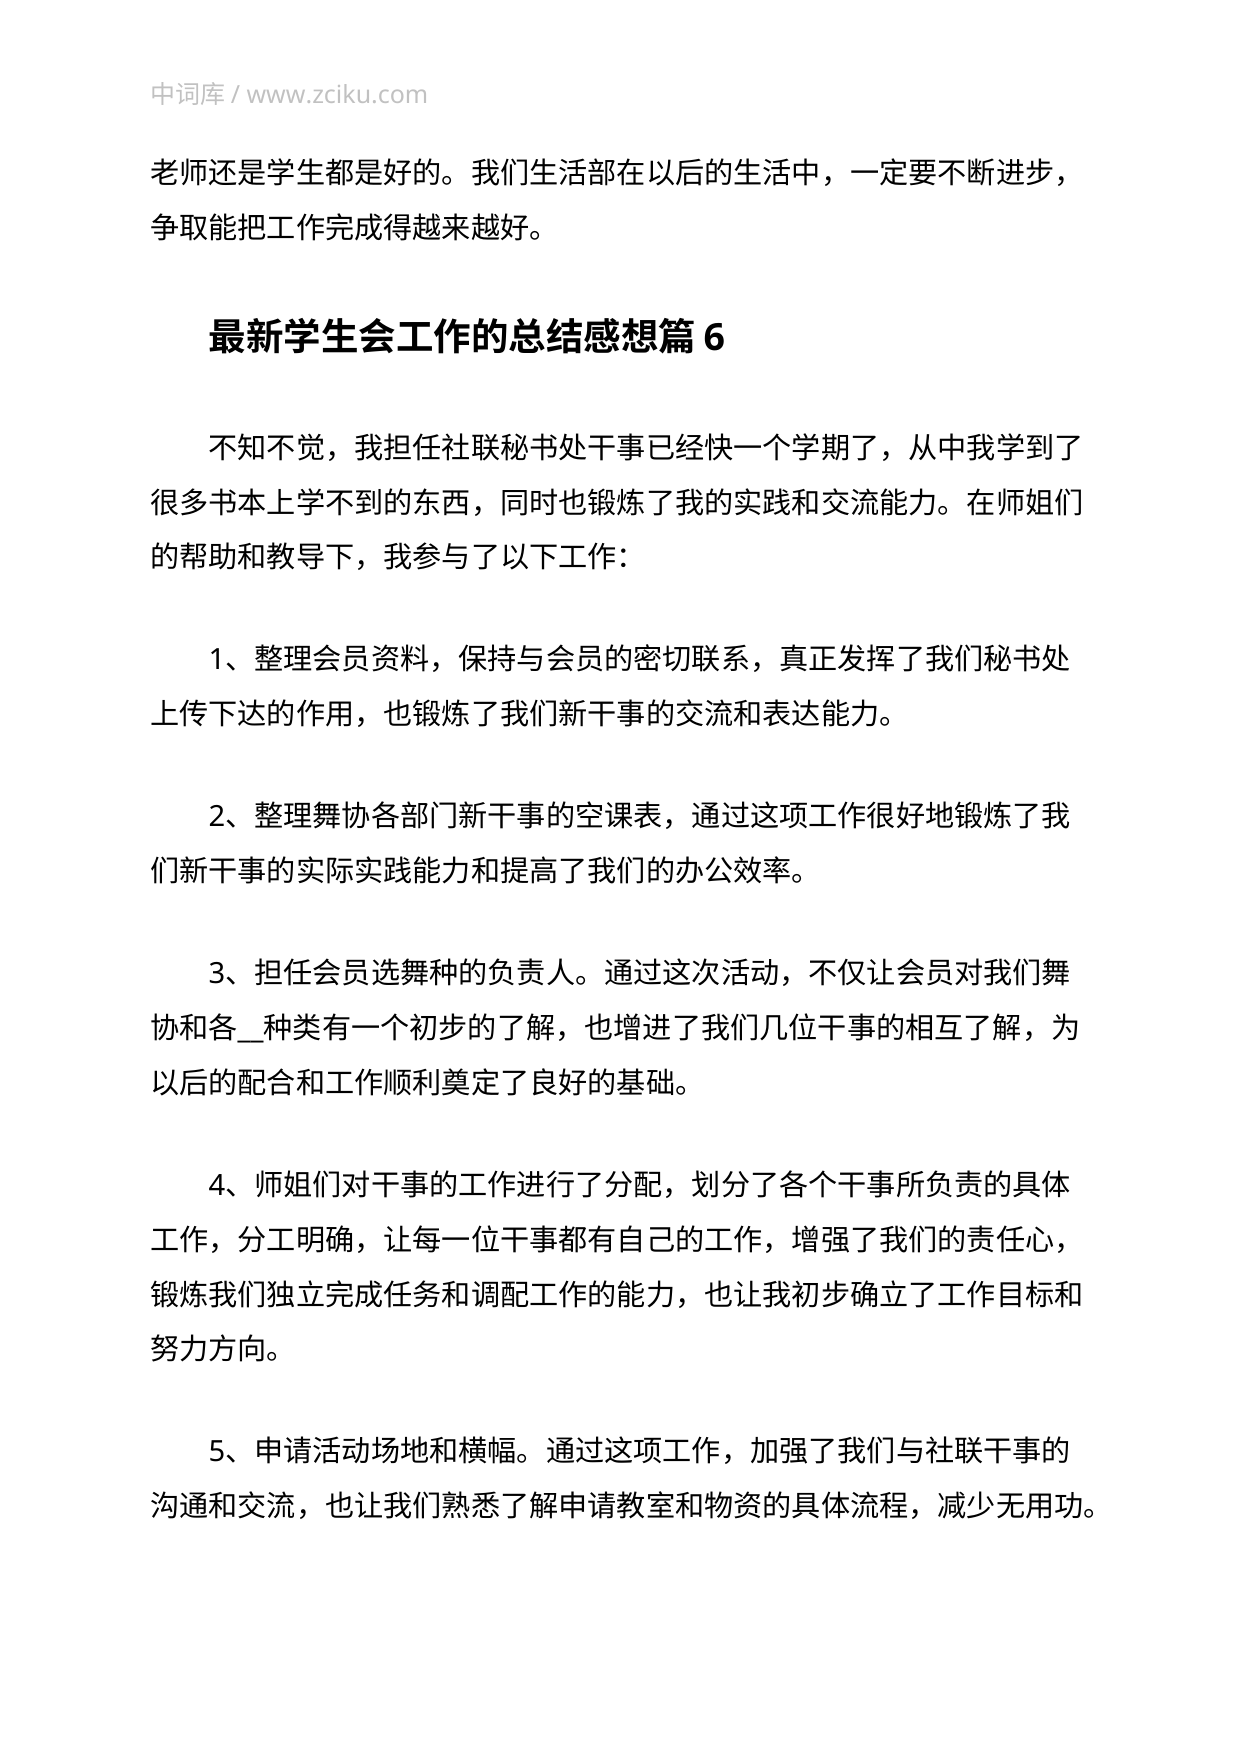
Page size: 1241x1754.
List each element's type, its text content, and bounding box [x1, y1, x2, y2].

text 1、整理会员资料，保持与会员的密切联系，真正发挥了我们秘书处上传下达的作用，也锻炼了我们新干事的交流和表达能力。 [150, 636, 1090, 733]
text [150, 150, 1090, 247]
text 不知不觉，我担任社联秘书处干事已经快一个学期了，从中我学到了很多书本上学不到的东西，同时也锻炼了我的实践和交流能力。在师姐们的帮助和教导下，我参与了以下工作： [150, 424, 1090, 576]
text 5、申请活动场地和横幅。通过这项工作，加强了我们与社联干事的沟通和交流，也让我们熟悉了解申请教室和物资的具体流程，减少无用功。 [150, 1428, 1090, 1525]
text 4、师姐们对干事的工作进行了分配，划分了各个干事所负责的具体工作，分工明确，让每一位干事都有自己的工作，增强了我们的责任心，锻炼我们独立完成任务和调配工作的能力，也让我初步确立了工作目标和努力方向。 [150, 1161, 1090, 1368]
text 3、担任会员选舞种的负责人。通过这次活动，不仅让会员对我们舞协和各__种类有一个初步的了解，也增进了我们几位干事的相互了解，为以后的配合和工作顺利奠定了良好的基础。 [150, 949, 1090, 1102]
text 最新学生会工作的总结感想篇6 [150, 307, 1090, 361]
text 2、整理舞协各部门新干事的空课表，通过这项工作很好地锻炼了我们新干事的实际实践能力和提高了我们的办公效率。 [150, 793, 1090, 890]
